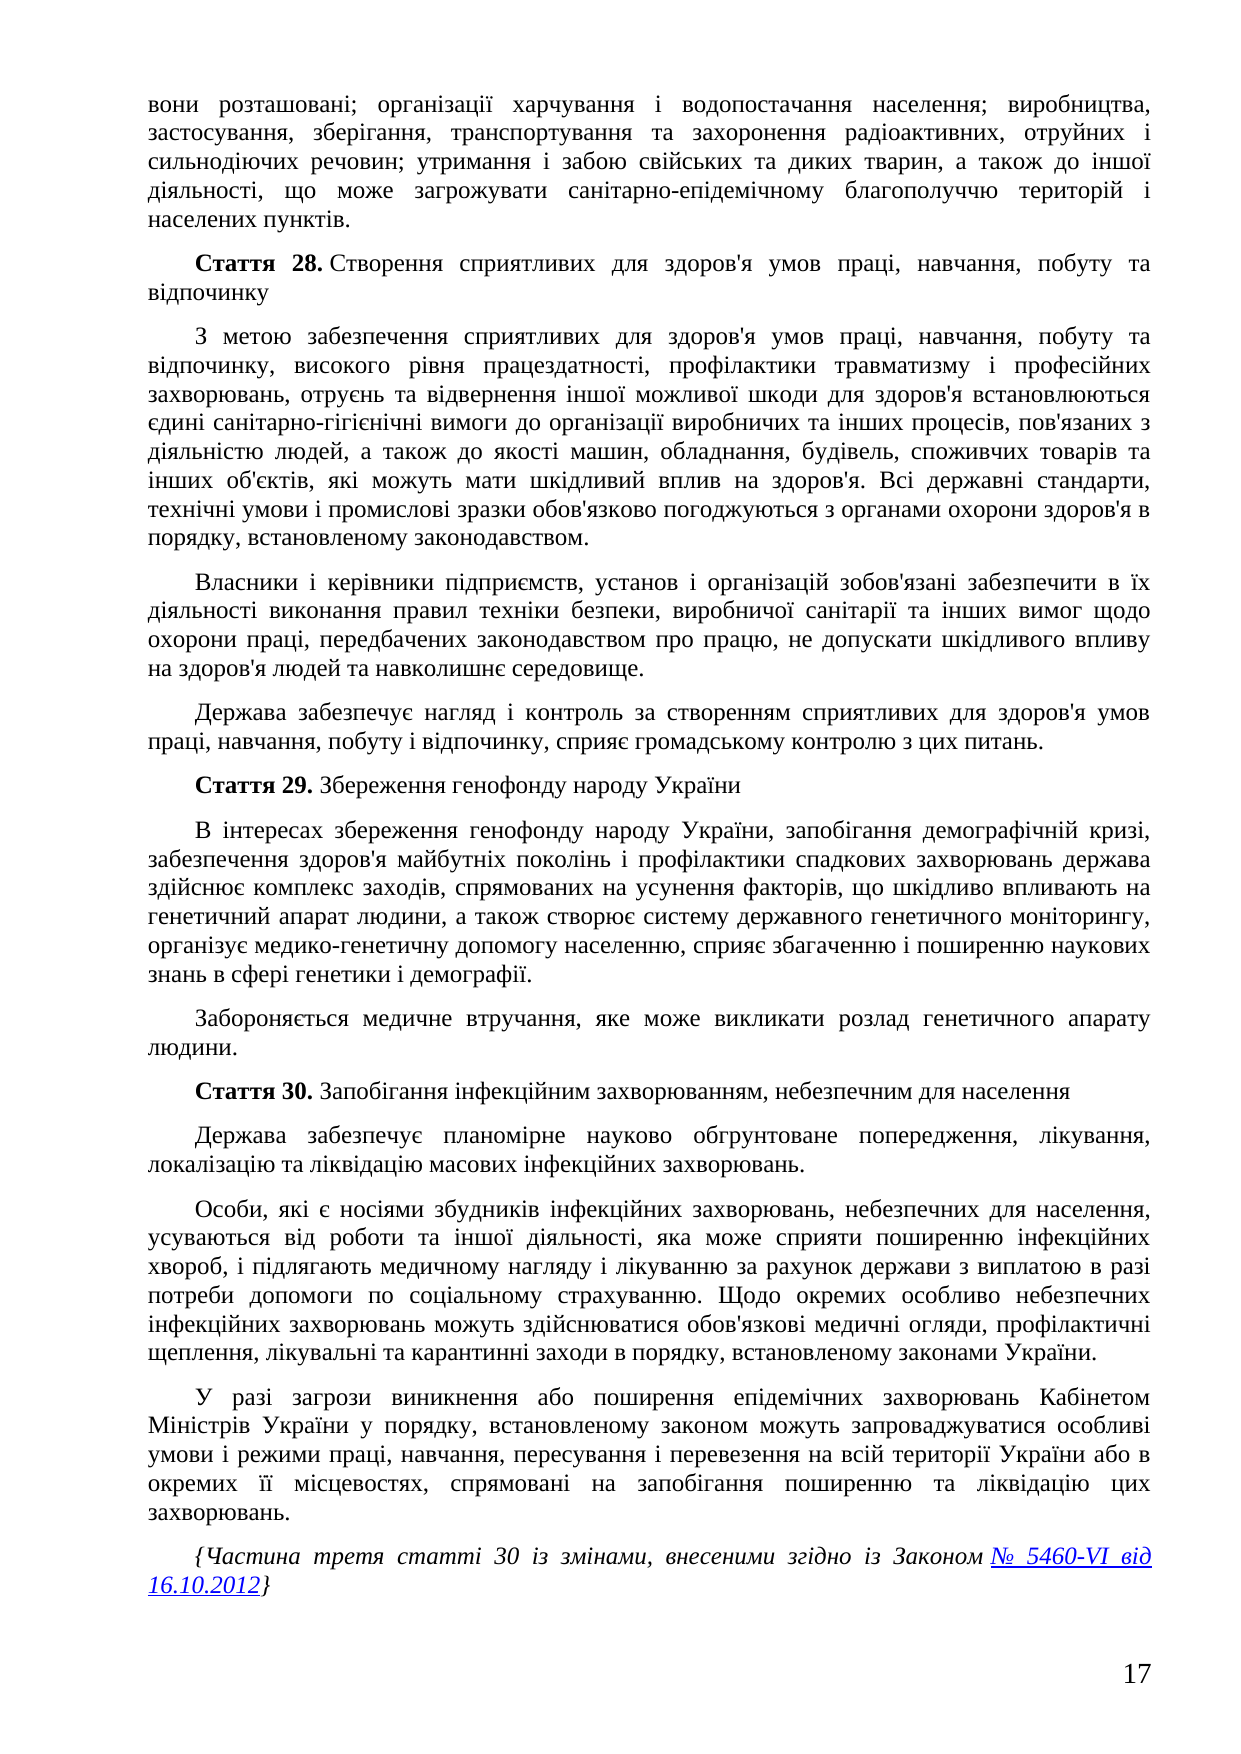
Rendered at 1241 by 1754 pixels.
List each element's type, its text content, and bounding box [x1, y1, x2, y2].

text Забороняється медичне втручання, яке може викликати розлад генетичного апарату людини. [148, 1003, 1152, 1061]
text Держава забезпечує планомірне науково обгрунтоване попередження, лікування, локалізацію та ліквідацію масових інфекційних захворювань. [148, 1121, 1152, 1178]
text Стаття 29. Збереження генофонду народу України [148, 771, 1152, 799]
text Стаття 28. Створення сприятливих для здоров'я умов праці, навчання, побуту та відпочинку [148, 248, 1152, 306]
text Держава забезпечує нагляд і контроль за створенням сприятливих для здоров'я умов праці, навчання, побуту і відпочинку, сприяє громадському контролю з цих питань. [148, 697, 1152, 755]
text З метою забезпечення сприятливих для здоров'я умов праці, навчання, побуту та відпочинку, високого рівня працездатності, профілактики травматизму і професійних захворювань, отруєнь та відвернення іншої можливої шкоди для здоров'я встановлюються єдині санітарно-гігієнічні вимоги до організації виробничих та інших процесів, пов'язаних з діяльністю людей, а також до якості машин, обладнання, будівель, споживчих товарів та інших об'єктів, які можуть мати шкідливий вплив на здоров'я. Всі державні стандарти, технічні умови і промислові зразки обов'язково погоджуються з органами охорони здоров'я в порядку, встановленому законодавством. [148, 321, 1152, 551]
text Особи, які є носіями збудників інфекційних захворювань, небезпечних для населення, усуваються від роботи та іншої діяльності, яка може сприяти поширенню інфекційних хвороб, і підлягають медичному нагляду і лікуванню за рахунок держави з виплатою в разі потреби допомоги по соціальному страхуванню. Щодо окремих особливо небезпечних інфекційних захворювань можуть здійснюватися обов'язкові медичні огляди, профілактичні щеплення, лікувальні та карантинні заходи в порядку, встановленому законами України. [148, 1194, 1152, 1366]
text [148, 89, 1152, 232]
text У разі загрози виникнення або поширення епідемічних захворювань Кабінетом Міністрів України у порядку, встановленому законом можуть запроваджуватися особливі умови і режими праці, навчання, пересування і перевезення на всій території України або в окремих її місцевостях, спрямовані на запобігання поширенню та ліквідацію цих захворювань. [148, 1382, 1152, 1526]
text Стаття 30. Запобігання інфекційним захворюванням, небезпечним для населення [148, 1076, 1152, 1105]
text {Частина третя статті 30 із змінами, внесеними згідно із Законом № 5460-VI від 16.10.2012} [148, 1541, 1152, 1599]
text В інтересах збереження генофонду народу України, запобігання демографічній кризі, забезпечення здоров'я майбутніх поколінь і профілактики спадкових захворювань держава здійснює комплекс заходів, спрямованих на усунення факторів, що шкідливо впливають на генетичний апарат людини, а також створює систему державного генетичного моніторингу, організує медико-генетичну допомогу населенню, сприяє збагаченню і поширенню наукових знань в сфері генетики і демографії. [148, 815, 1152, 987]
text Власники і керівники підприємств, установ і організацій зобов'язані забезпечити в їх діяльності виконання правил техніки безпеки, виробничої санітарії та інших вимог щодо охорони праці, передбачених законодавством про працю, не допускати шкідливого впливу на здоров'я людей та навколишнє середовище. [148, 567, 1152, 682]
